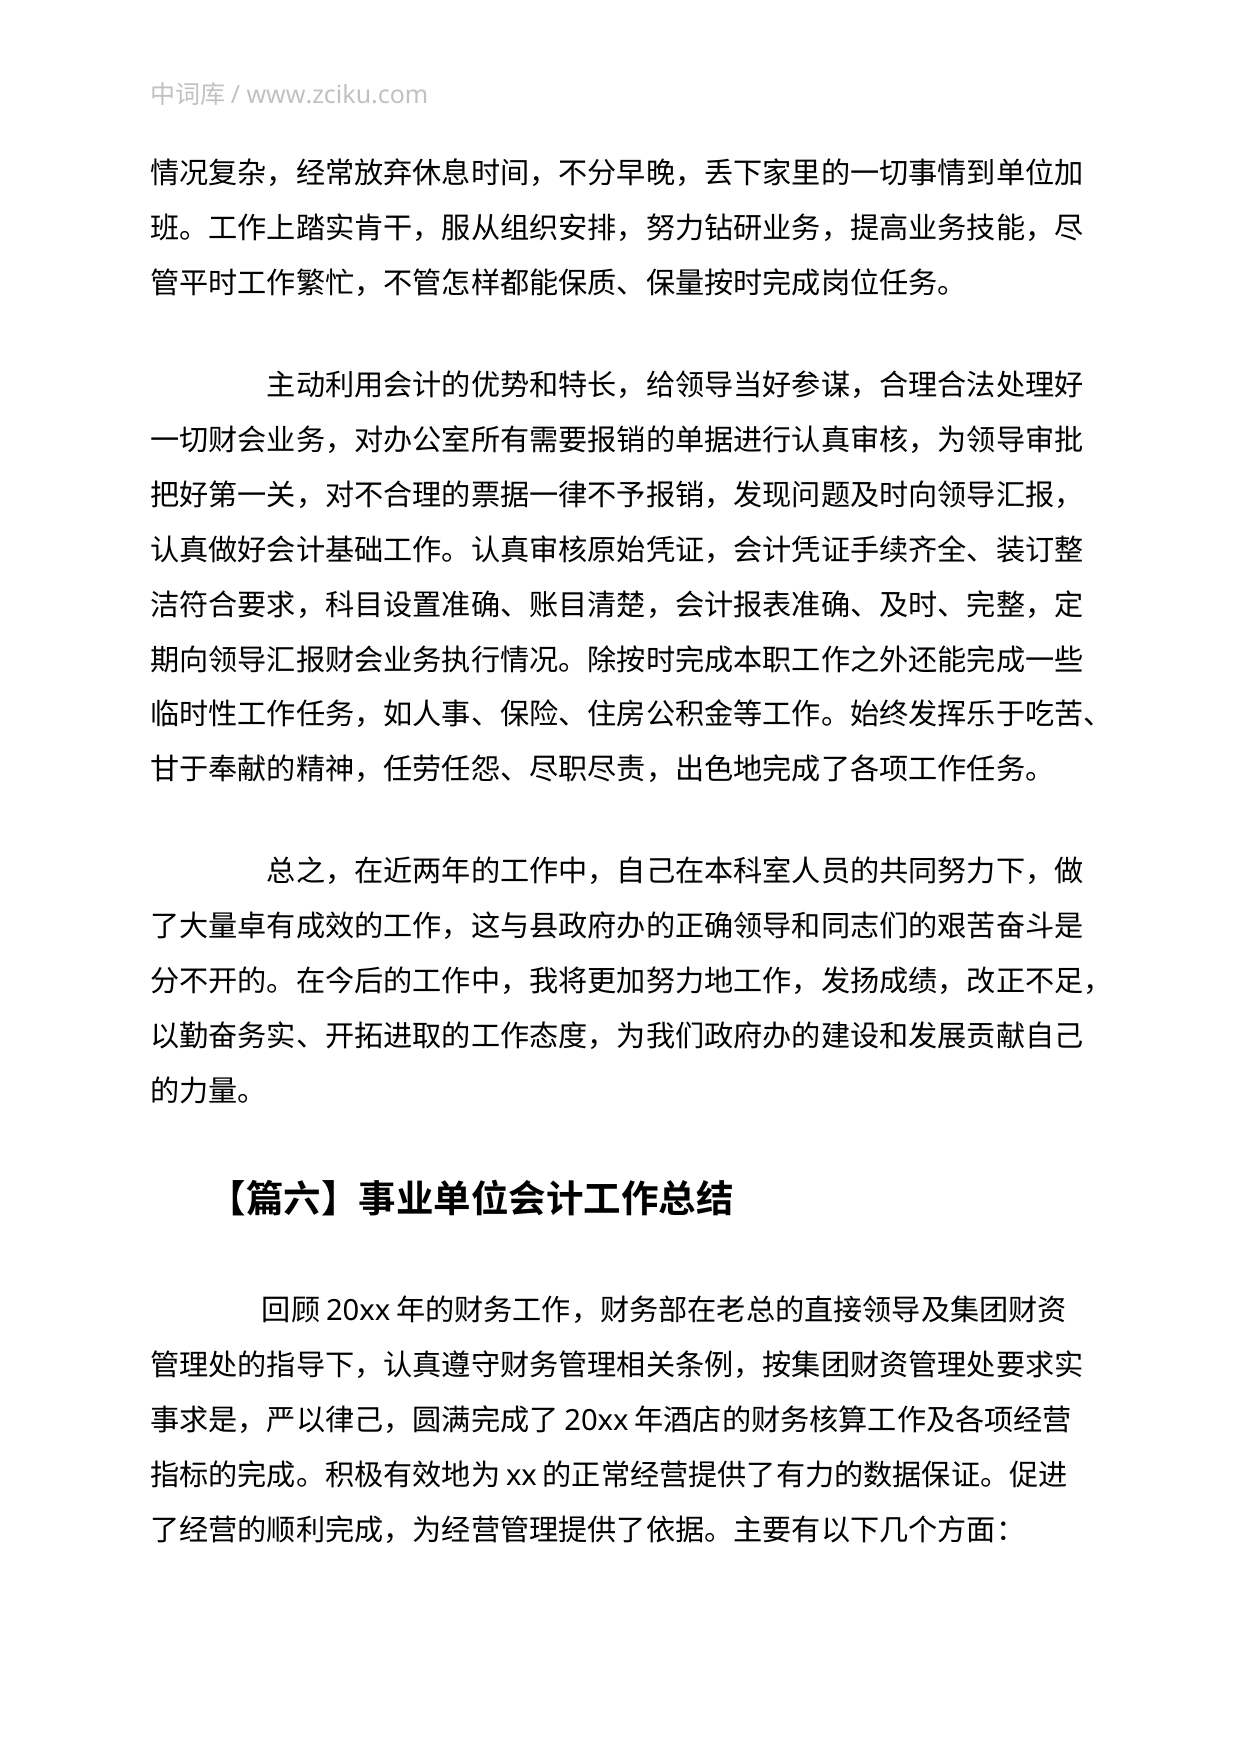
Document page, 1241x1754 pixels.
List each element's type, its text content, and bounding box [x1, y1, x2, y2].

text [150, 150, 1090, 302]
text 总之，在近两年的工作中，自己在本科室人员的共同努力下，做了大量卓有成效的工作，这与县政府办的正确领导和同志们的艰苦奋斗是分不开的。在今后的工作中，我将更加努力地工作，发扬成绩，改正不足，以勤奋务实、开拓进取的工作态度，为我们政府办的建设和发展贡献自己的力量。 [150, 848, 1090, 1109]
text 回顾20xx年的财务工作，财务部在老总的直接领导及集团财资管理处的指导下，认真遵守财务管理相关条例，按集团财资管理处要求实事求是，严以律己，圆满完成了20xx年酒店的财务核算工作及各项经营指标的完成。积极有效地为xx的正常经营提供了有力的数据保证。促进了经营的顺利完成，为经营管理提供了依据。主要有以下几个方面： [150, 1286, 1090, 1548]
text 【篇六】事业单位会计工作总结 [150, 1169, 1090, 1223]
text 主动利用会计的优势和特长，给领导当好参谋，合理合法处理好一切财会业务，对办公室所有需要报销的单据进行认真审核，为领导审批把好第一关，对不合理的票据一律不予报销，发现问题及时向领导汇报，认真做好会计基础工作。认真审核原始凭证，会计凭证手续齐全、装订整洁符合要求，科目设置准确、账目清楚，会计报表准确、及时、完整，定期向领导汇报财会业务执行情况。除按时完成本职工作之外还能完成一些临时性工作任务，如人事、保险、住房公积金等工作。始终发挥乐于吃苦、甘于奉献的精神，任劳任怨、尽职尽责，出色地完成了各项工作任务。 [150, 362, 1090, 788]
